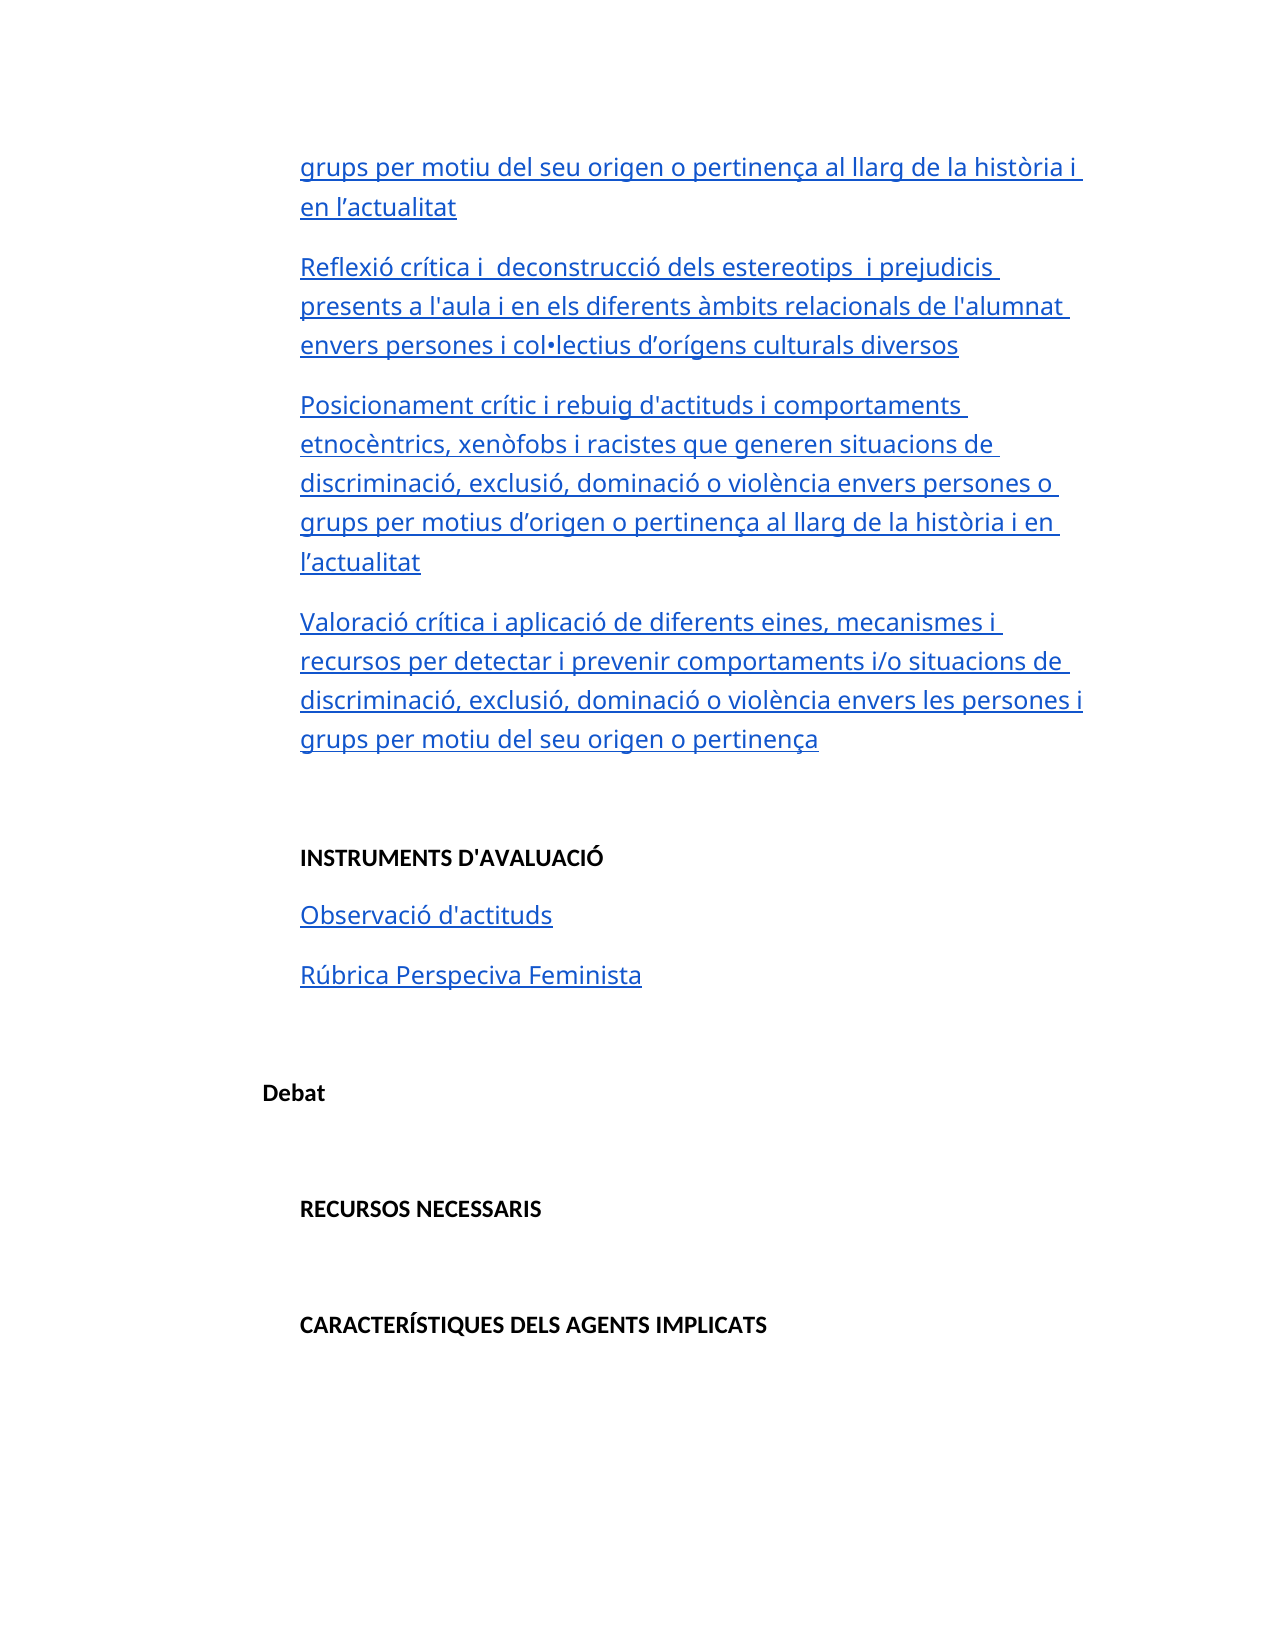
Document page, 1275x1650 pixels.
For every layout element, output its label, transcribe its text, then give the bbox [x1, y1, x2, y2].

text Posicionament crític i rebuig d'actituds i comportaments etnocèntrics, xenòfobs i racistes que generen situacions de discriminació, exclusió, dominació o violència envers persones o grups per motius d’origen o pertinença al llarg de la història i en l’actualitat [300, 387, 1087, 578]
text Observació d'actituds [300, 897, 1087, 932]
subtitle RECURSOS NECESSARIS [300, 1193, 1087, 1224]
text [300, 150, 1087, 223]
text Reflexió crítica i deconstrucció dels estereotips i prejudicis presents a l'aula i en els diferents àmbits relacionals de l'alumnat envers persones i col•lectius d’orígens culturals diversos [300, 249, 1087, 362]
text Valoració crítica i aplicació de diferents eines, mecanismes i recursos per detectar i prevenir comportaments i/o situacions de discriminació, exclusió, dominació o violència envers les persones i grups per motiu del seu origen o pertinença [300, 604, 1087, 756]
text Rúbrica Perspeciva Feminista [300, 957, 1087, 992]
subtitle INSTRUMENTS D'AVALUACIÓ [300, 842, 1087, 872]
subtitle CARACTERÍSTIQUES DELS AGENTS IMPLICATS [300, 1309, 1087, 1340]
subtitle Debat [262, 1077, 1087, 1108]
